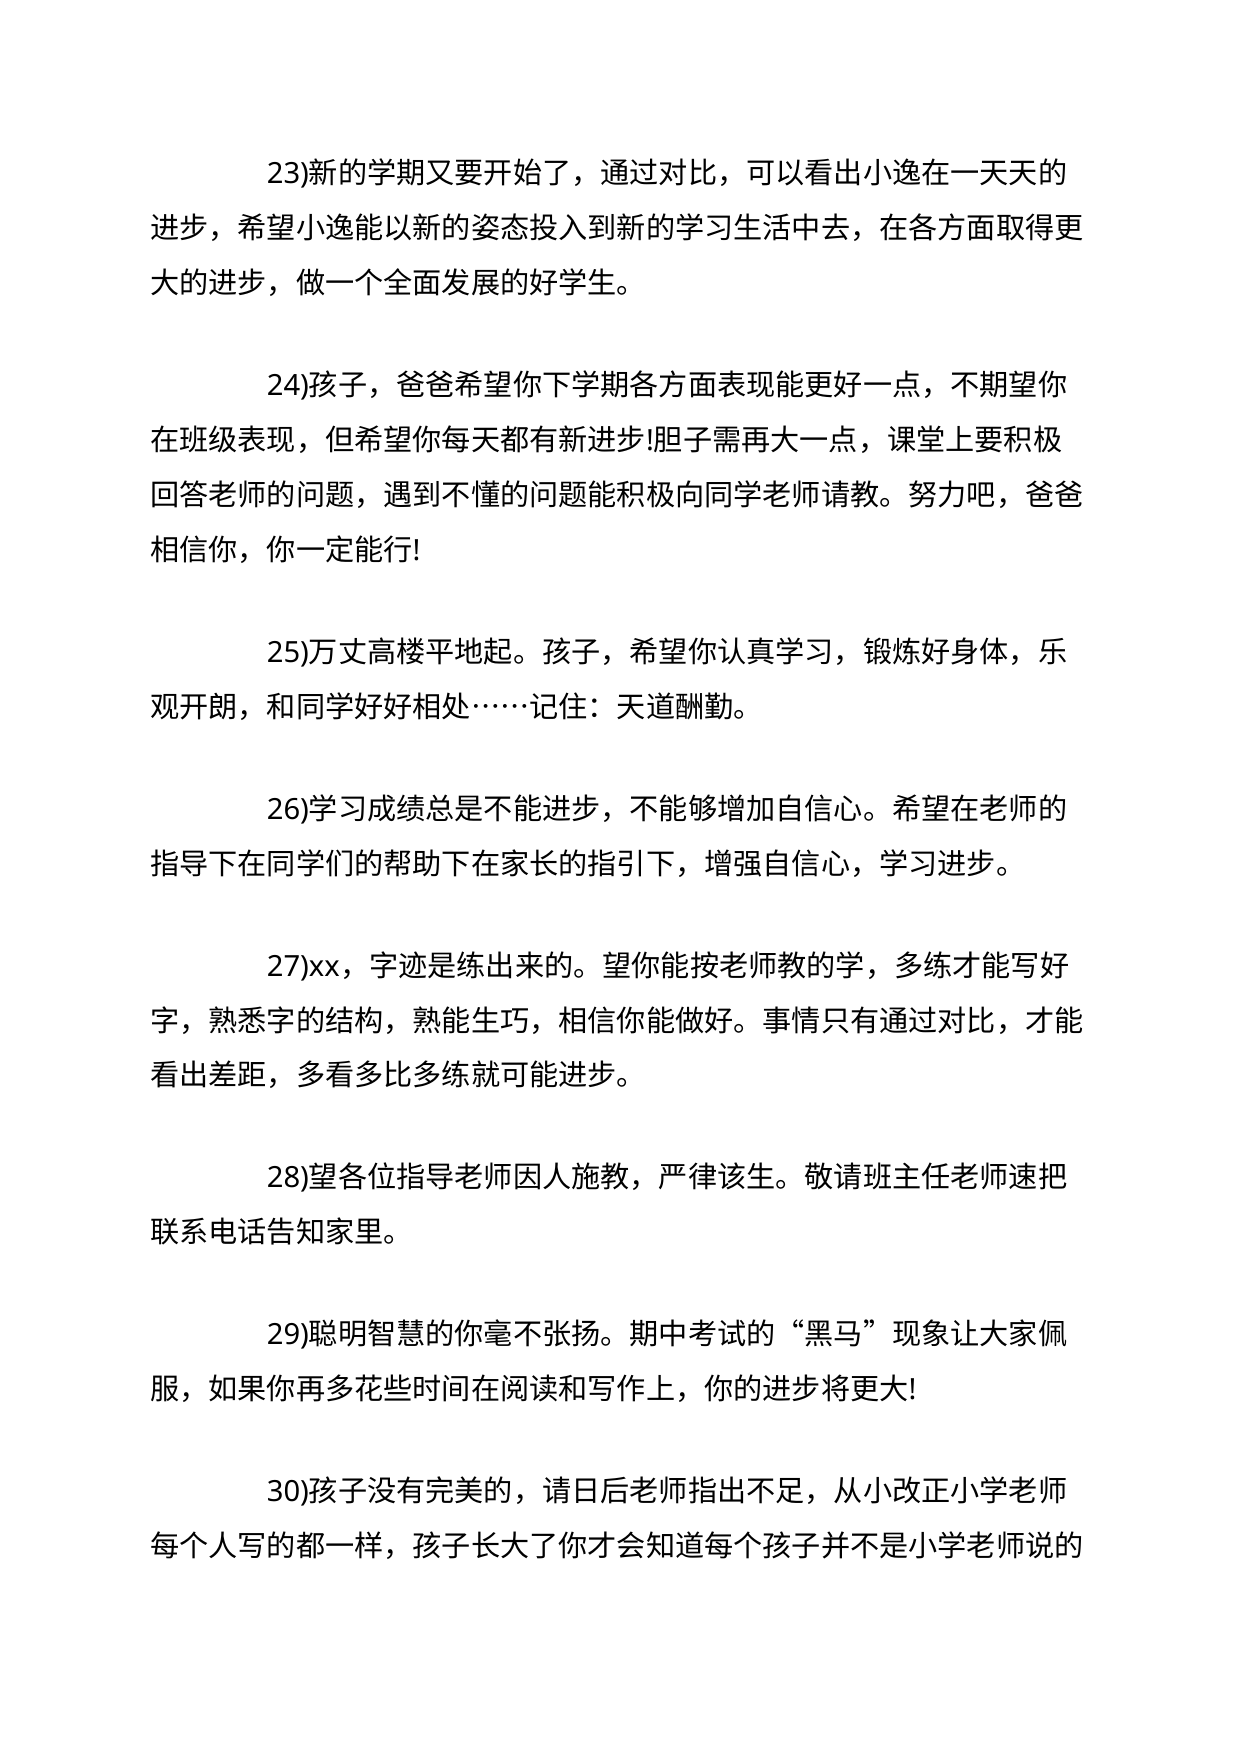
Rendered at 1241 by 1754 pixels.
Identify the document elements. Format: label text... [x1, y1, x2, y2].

text 26)学习成绩总是不能进步，不能够增加自信心。希望在老师的指导下在同学们的帮助下在家长的指引下，增强自信心，学习进步。 [150, 785, 1090, 883]
text 28)望各位指导老师因人施教，严律该生。敬请班主任老师速把联系电话告知家里。 [150, 1154, 1090, 1251]
text 23)新的学期又要开始了，通过对比，可以看出小逸在一天天的进步，希望小逸能以新的姿态投入到新的学习生活中去，在各方面取得更大的进步，做一个全面发展的好学生。 [150, 150, 1090, 302]
text 25)万丈高楼平地起。孩子，希望你认真学习，锻炼好身体，乐观开朗，和同学好好相处……记住：天道酬勤。 [150, 628, 1090, 726]
text 24)孩子，爸爸希望你下学期各方面表现能更好一点，不期望你在班级表现，但希望你每天都有新进步!胆子需再大一点，课堂上要积极回答老师的问题，遇到不懂的问题能积极向同学老师请教。努力吧，爸爸相信你，你一定能行! [150, 362, 1090, 569]
text 29)聪明智慧的你毫不张扬。期中考试的“黑马”现象让大家佩服，如果你再多花些时间在阅读和写作上，你的进步将更大! [150, 1311, 1090, 1408]
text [150, 1467, 1090, 1565]
text 27)xx，字迹是练出来的。望你能按老师教的学，多练才能写好字，熟悉字的结构，熟能生巧，相信你能做好。事情只有通过对比，才能看出差距，多看多比多练就可能进步。 [150, 942, 1090, 1094]
